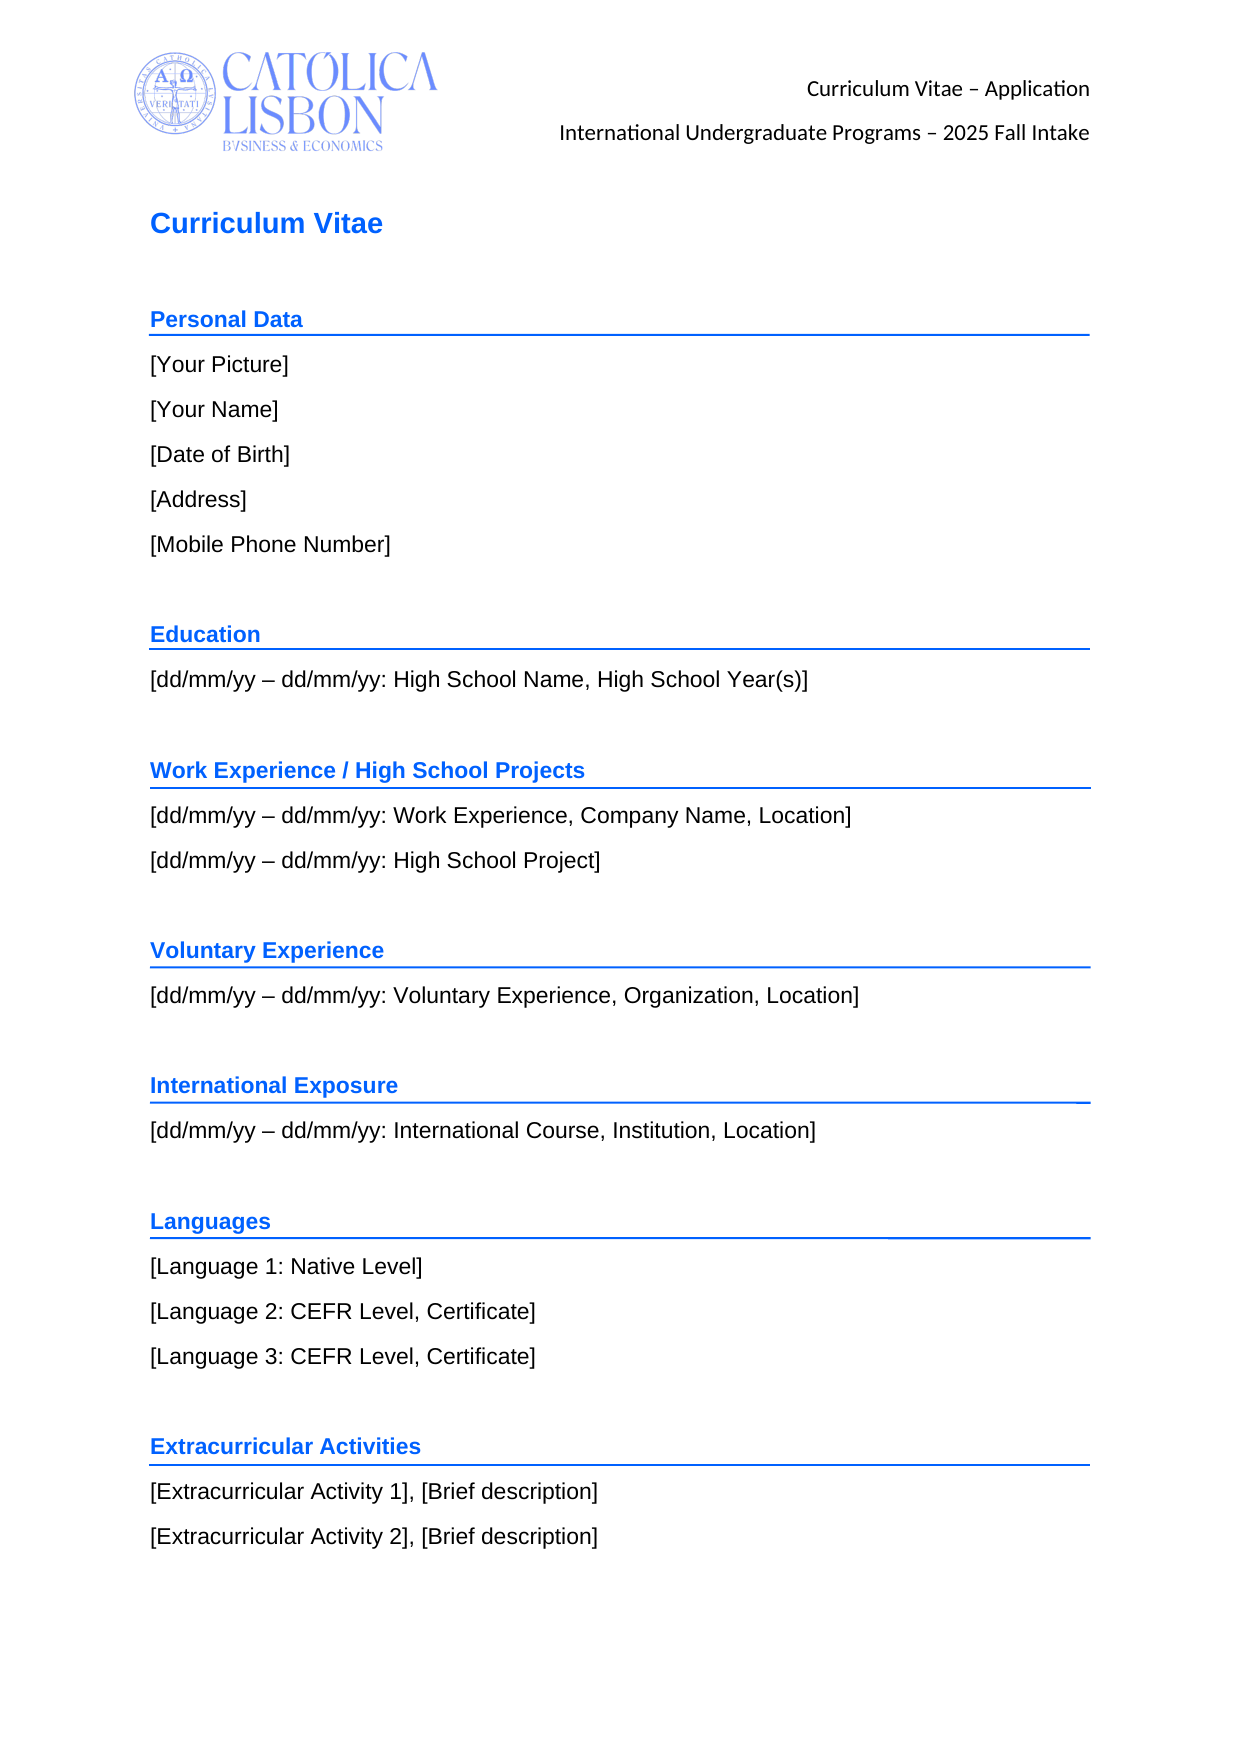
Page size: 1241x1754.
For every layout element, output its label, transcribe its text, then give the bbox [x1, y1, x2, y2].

text [Extracurricular Activity 2], [Brief description] [150, 1523, 1090, 1550]
text [dd/mm/yy – dd/mm/yy: High School Project] [150, 847, 1090, 873]
text [Your Name] [150, 396, 1090, 422]
picture [126, 42, 446, 161]
text [dd/mm/yy – dd/mm/yy: Voluntary Experience, Organization, Location] [150, 982, 1090, 1008]
text [Extracurricular Activity 1], [Brief description] [150, 1478, 1090, 1504]
text [Date of Birth] [150, 441, 1090, 467]
text Languages [150, 1208, 1090, 1234]
text Extracurricular Activities [150, 1433, 1090, 1459]
text [Language 2: CEFR Level, Certificate] [150, 1298, 1090, 1324]
text [Mobile Phone Number] [150, 531, 1090, 557]
text [Address] [150, 486, 1090, 512]
text [dd/mm/yy – dd/mm/yy: High School Name, High School Year(s)] [150, 666, 1090, 693]
text [Language 3: CEFR Level, Certificate] [150, 1343, 1090, 1369]
text Personal Data [150, 306, 1090, 332]
text [Language 1: Native Level] [150, 1253, 1090, 1279]
text Curriculum Vitae [150, 206, 1090, 239]
text Education [150, 621, 1090, 648]
text Voluntary Experience [150, 937, 1090, 963]
text International Exposure [150, 1072, 1090, 1099]
text [dd/mm/yy – dd/mm/yy: International Course, Institution, Location] [150, 1117, 1090, 1144]
text [dd/mm/yy – dd/mm/yy: Work Experience, Company Name, Location] [150, 802, 1090, 828]
text [Your Picture] [150, 351, 1090, 377]
text Work Experience / High School Projects [150, 757, 1090, 783]
